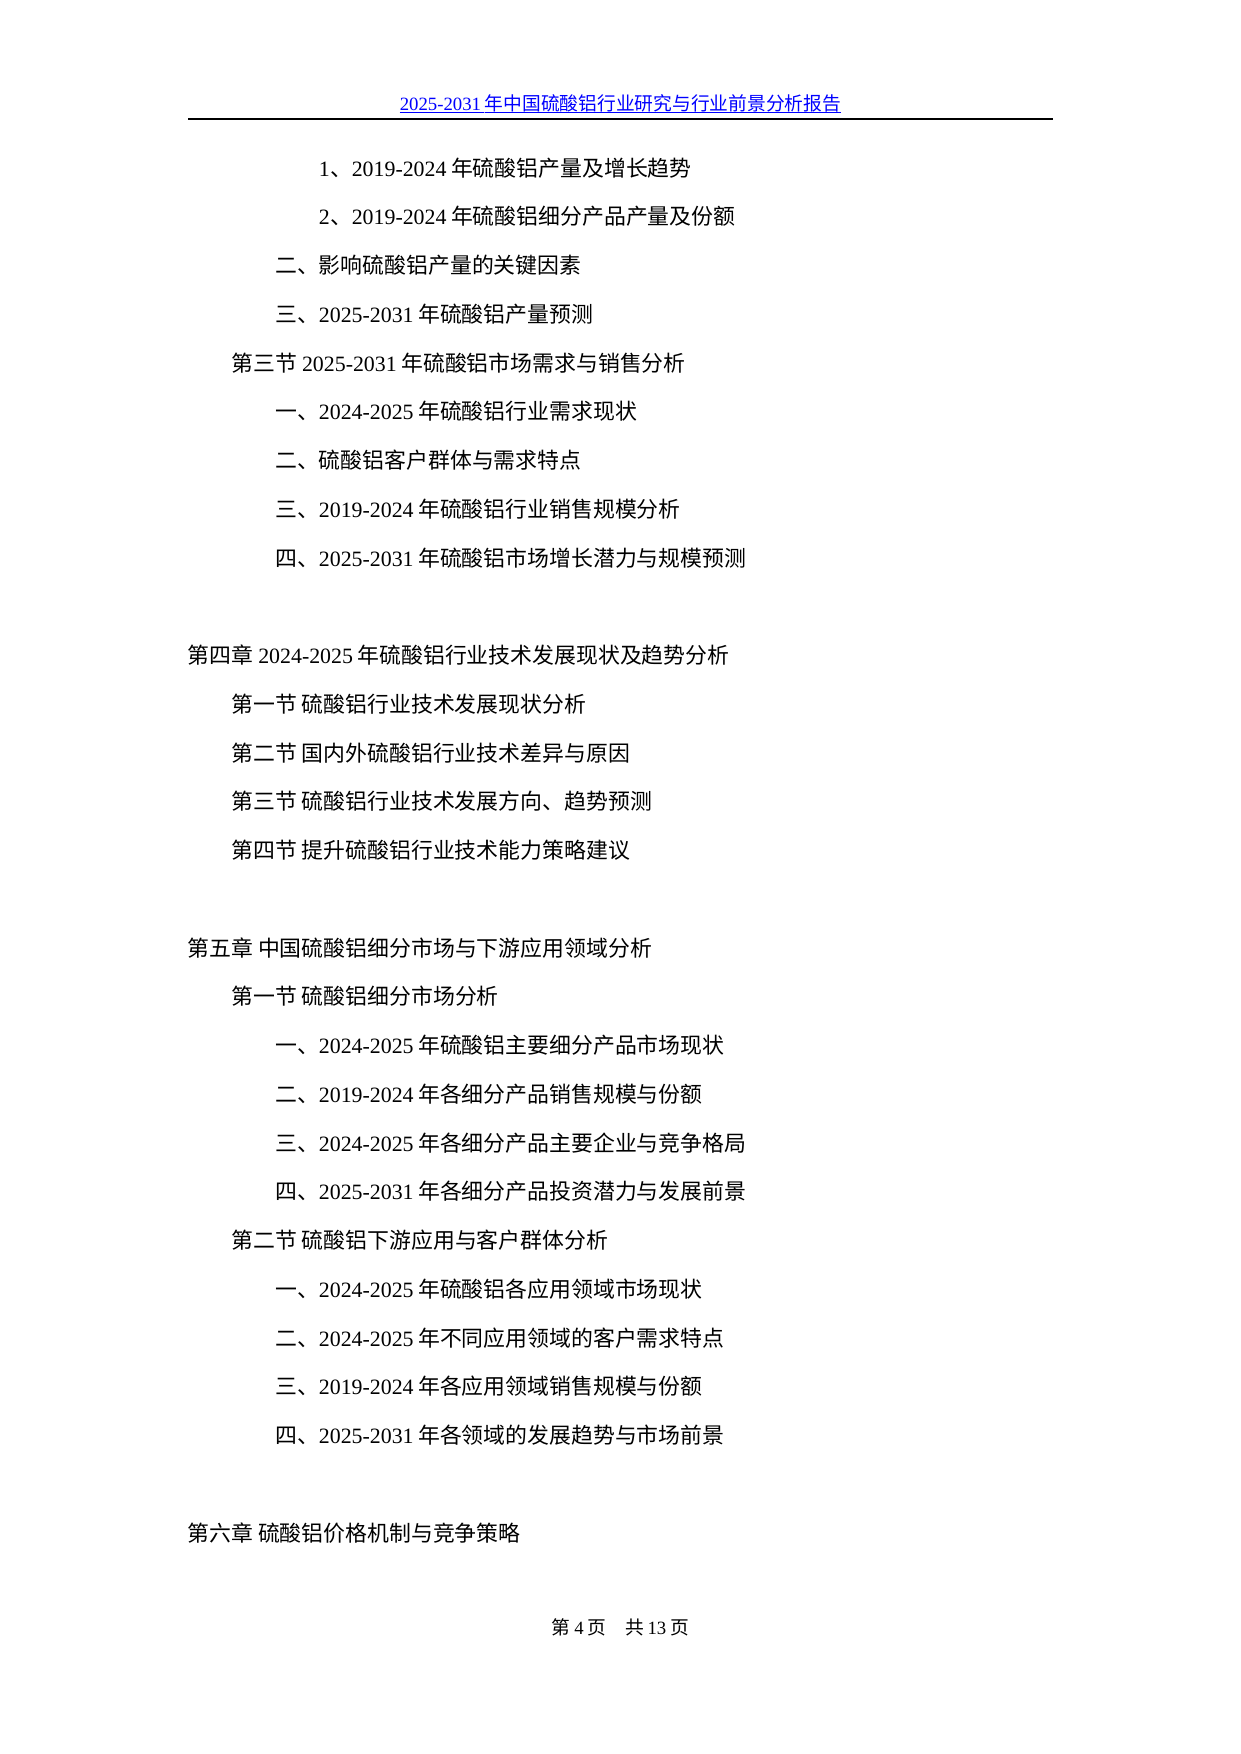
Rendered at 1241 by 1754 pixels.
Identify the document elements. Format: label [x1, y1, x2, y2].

text [187, 150, 1053, 1548]
